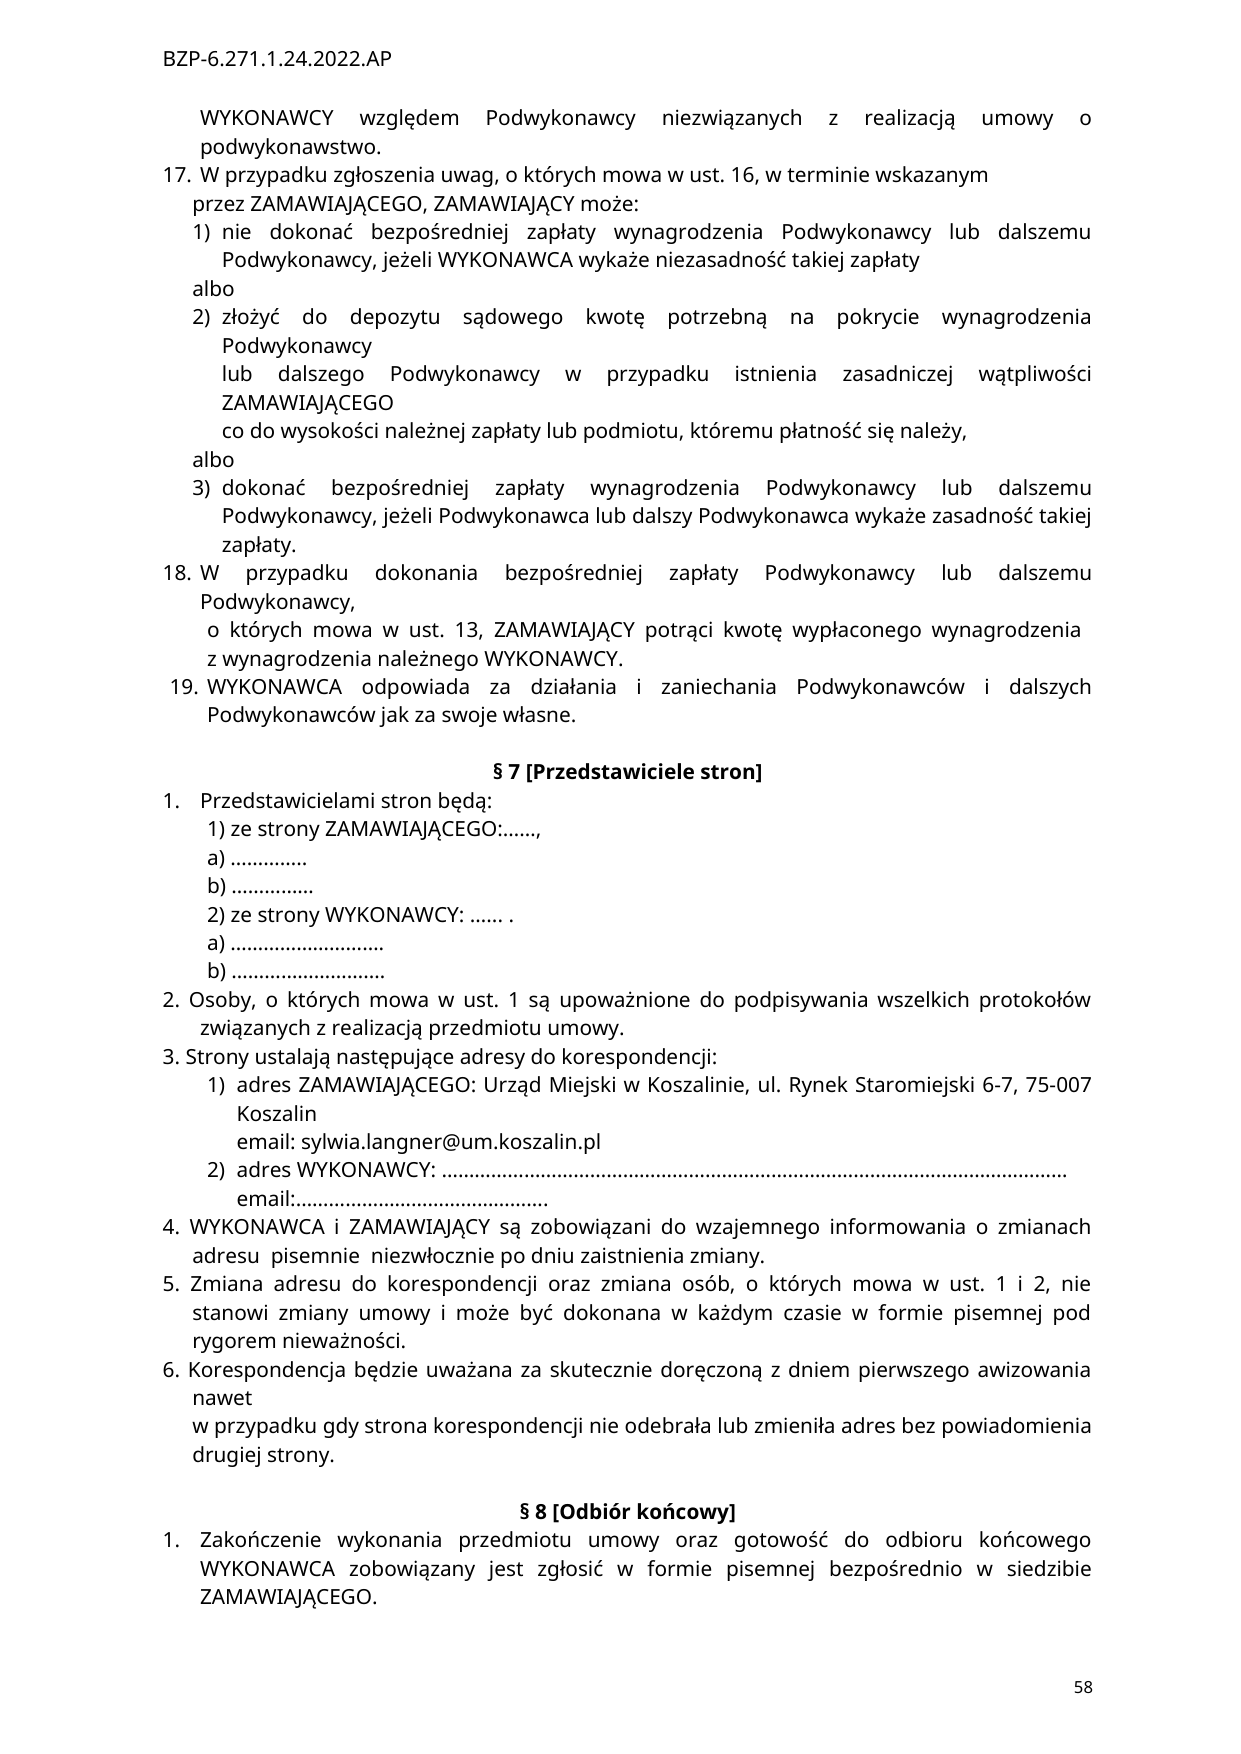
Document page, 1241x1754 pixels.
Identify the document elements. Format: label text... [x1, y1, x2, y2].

text 1) adres ZAMAWIAJĄCEGO: Urząd Miejski w Koszalinie, ul. Rynek Staromiejski 6-7, 75-007 Koszalin [207, 1070, 1093, 1127]
text 19. WYKONAWCA odpowiada za działania i zaniechania Podwykonawców i dalszych Podwykonawców jak za swoje własne. [169, 672, 1093, 729]
text b) …………… [200, 871, 1093, 900]
text 3) dokonać bezpośredniej zapłaty wynagrodzenia Podwykonawcy lub dalszemu Podwykonawcy, jeżeli Podwykonawca lub dalszy Podwykonawca wykaże zasadność takiej zapłaty. [192, 473, 1093, 558]
text albo [192, 274, 1093, 302]
text albo [192, 445, 1093, 473]
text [162, 103, 1093, 160]
text 2) złożyć do depozytu sądowego kwotę potrzebną na pokrycie wynagrodzenia Podwykonawcy [192, 302, 1093, 359]
text co do wysokości należnej zapłaty lub podmiotu, któremu płatność się należy, [222, 416, 1093, 445]
text email:………………………………………. [236, 1184, 1093, 1212]
text email: sylwia.langner@um.koszalin.pl [236, 1127, 1093, 1156]
text 1. Przedstawicielami stron będą: [162, 786, 1093, 814]
text b) …………………….… [200, 957, 1093, 985]
text 4. WYKONAWCA i ZAMAWIAJĄCY są zobowiązani do wzajemnego informowania o zmianach adresu pisemnie niezwłocznie po dniu zaistnienia zmiany. [162, 1212, 1093, 1269]
text 1. Zakończenie wykonania przedmiotu umowy oraz gotowość do odbioru końcowego WYKONAWCA zobowiązany jest zgłosić w formie pisemnej bezpośrednio w siedzibie ZAMAWIAJĄCEGO. [162, 1525, 1093, 1611]
text 6. Korespondencja będzie uważana za skutecznie doręczoną z dniem pierwszego awizowania nawet w przypadku gdy strona korespondencji nie odebrała lub zmieniła adres bez powiadomienia drugiej strony. [162, 1355, 1093, 1468]
text 2) adres WYKONAWCY: …………………………………………………………………………………………………… [207, 1156, 1093, 1184]
text 2. Osoby, o których mowa w ust. 1 są upoważnione do podpisywania wszelkich protokołów związanych z realizacją przedmiotu umowy. [162, 985, 1093, 1042]
text 17. W przypadku zgłoszenia uwag, o których mowa w ust. 16, w terminie wskazanym [162, 160, 1093, 189]
text a) ………………………. [200, 928, 1093, 957]
text lub dalszego Podwykonawcy w przypadku istnienia zasadniczej wątpliwości ZAMAWIAJĄCEGO [222, 359, 1093, 416]
text § 8 [Odbiór końcowy] [162, 1497, 1093, 1525]
text a) ………….. [200, 843, 1093, 871]
text 5. Zmiana adresu do korespondencji oraz zmiana osób, o których mowa w ust. 1 i 2, nie stanowi zmiany umowy i może być dokonana w każdym czasie w formie pisemnej pod rygorem nieważności. [162, 1269, 1093, 1355]
text przez ZAMAWIAJĄCEGO, ZAMAWIAJĄCY może: [192, 189, 1093, 217]
text 1) ze strony ZAMAWIAJĄCEGO:……, [200, 814, 1093, 843]
text 18. W przypadku dokonania bezpośredniej zapłaty Podwykonawcy lub dalszemu Podwykonawcy, [162, 558, 1093, 615]
text 2) ze strony WYKONAWCY: …... . [200, 900, 1093, 928]
text § 7 [Przedstawiciele stron] [162, 757, 1093, 786]
text o których mowa w ust. 13, ZAMAWIAJĄCY potrąci kwotę wypłaconego wynagrodzenia z wynagrodzenia należnego WYKONAWCY. [207, 615, 1093, 672]
text 3. Strony ustalają następujące adresy do korespondencji: [162, 1042, 1093, 1070]
text 1) nie dokonać bezpośredniej zapłaty wynagrodzenia Podwykonawcy lub dalszemu Podwykonawcy, jeżeli WYKONAWCA wykaże niezasadność takiej zapłaty [192, 217, 1093, 274]
